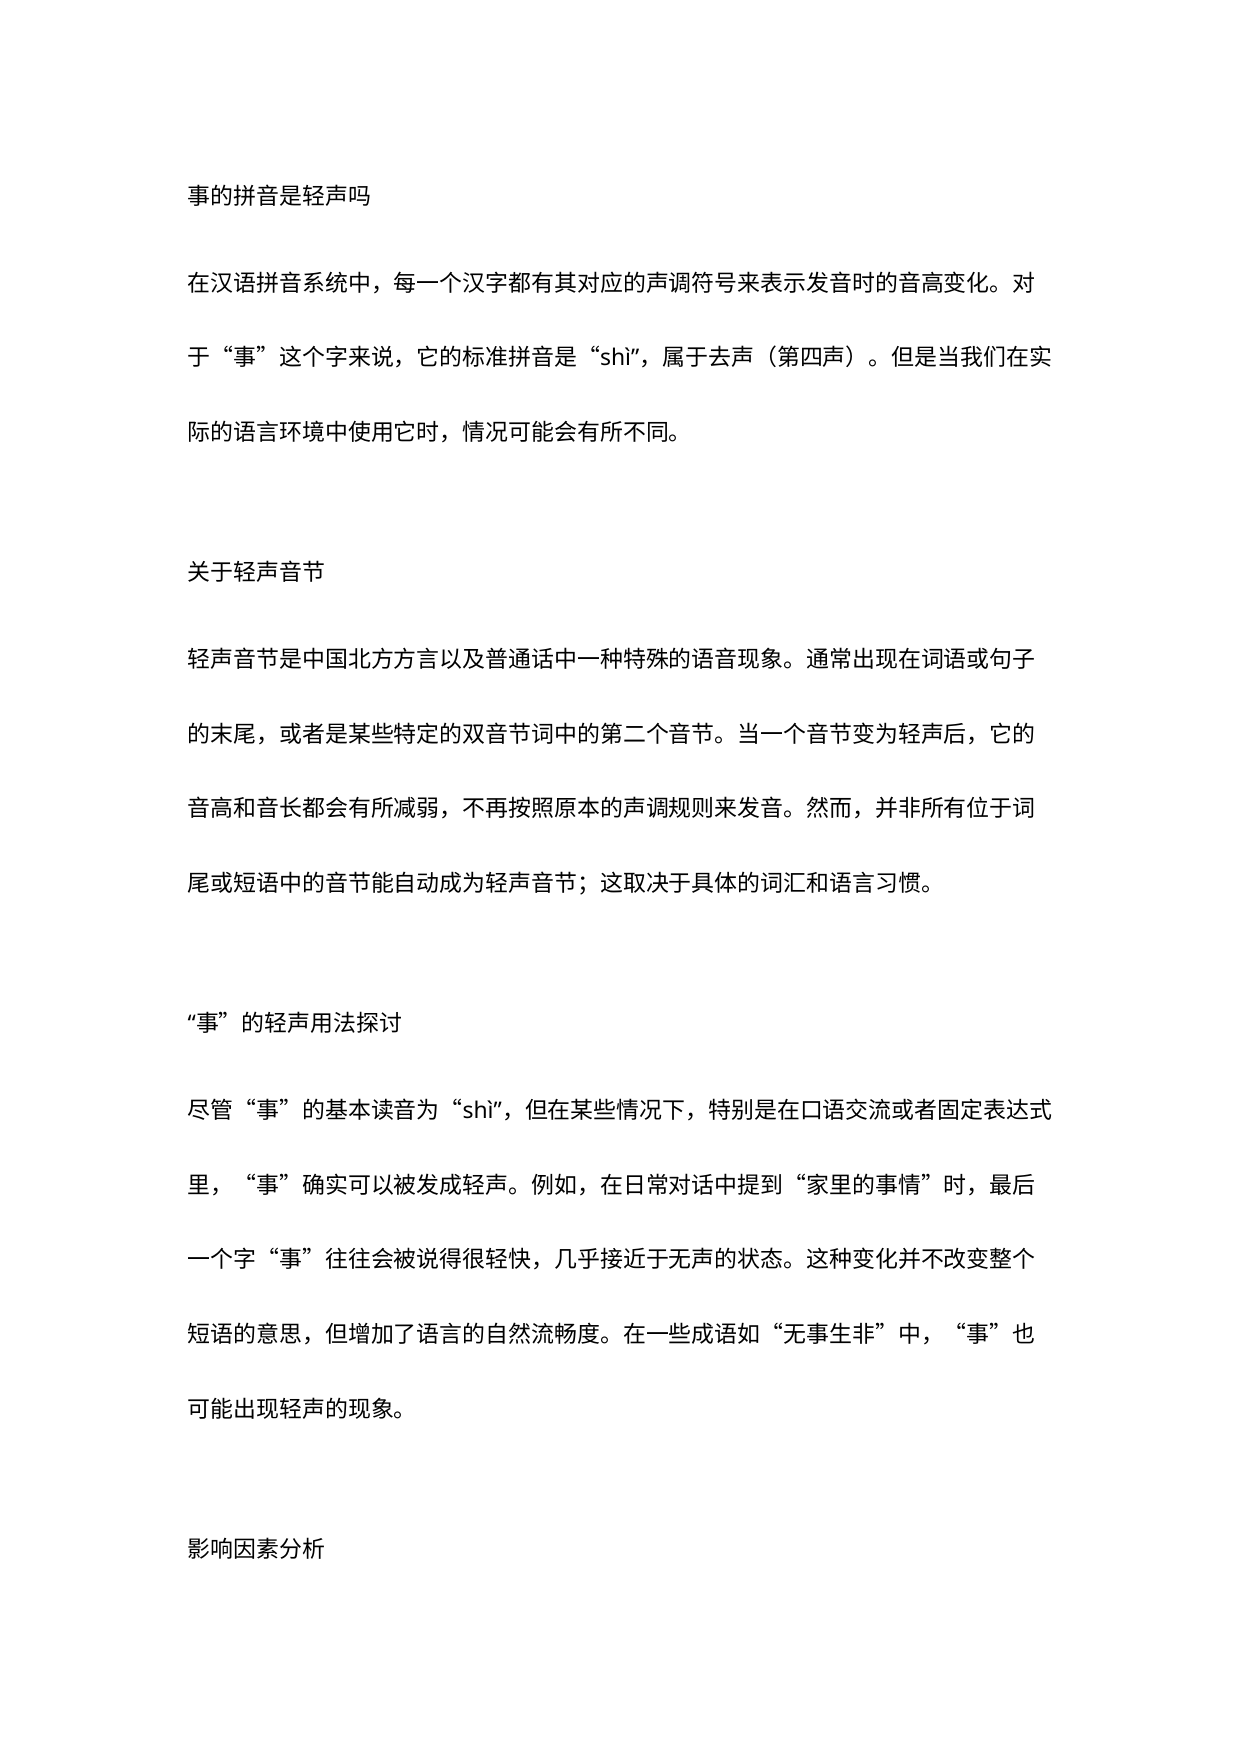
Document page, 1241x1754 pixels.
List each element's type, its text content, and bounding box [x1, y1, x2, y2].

text 轻声音节是中国北方方言以及普通话中一种特殊的语音现象。通常出现在词语或句子的末尾，或者是某些特定的双音节词中的第二个音节。当一个音节变为轻声后，它的音高和音长都会有所减弱，不再按照原本的声调规则来发音。然而，并非所有位于词尾或短语中的音节能自动成为轻声音节；这取决于具体的词汇和语言习惯。 [187, 625, 1053, 914]
text 在汉语拼音系统中，每一个汉字都有其对应的声调符号来表示发音时的音高变化。对于“事”这个字来说，它的标准拼音是“shì”，属于去声（第四声）。但是当我们在实际的语言环境中使用它时，情况可能会有所不同。 [187, 248, 1053, 463]
text 影响因素分析 [187, 1515, 1053, 1580]
text 事的拼音是轻声吗 [187, 162, 1053, 227]
text “事”的轻声用法探讨 [187, 989, 1053, 1054]
text 尽管“事”的基本读音为“shì”，但在某些情况下，特别是在口语交流或者固定表达式里，“事”确实可以被发成轻声。例如，在日常对话中提到“家里的事情”时，最后一个字“事”往往会被说得很轻快，几乎接近于无声的状态。这种变化并不改变整个短语的意思，但增加了语言的自然流畅度。在一些成语如“无事生非”中，“事”也可能出现轻声的现象。 [187, 1076, 1053, 1440]
text 关于轻声音节 [187, 538, 1053, 603]
